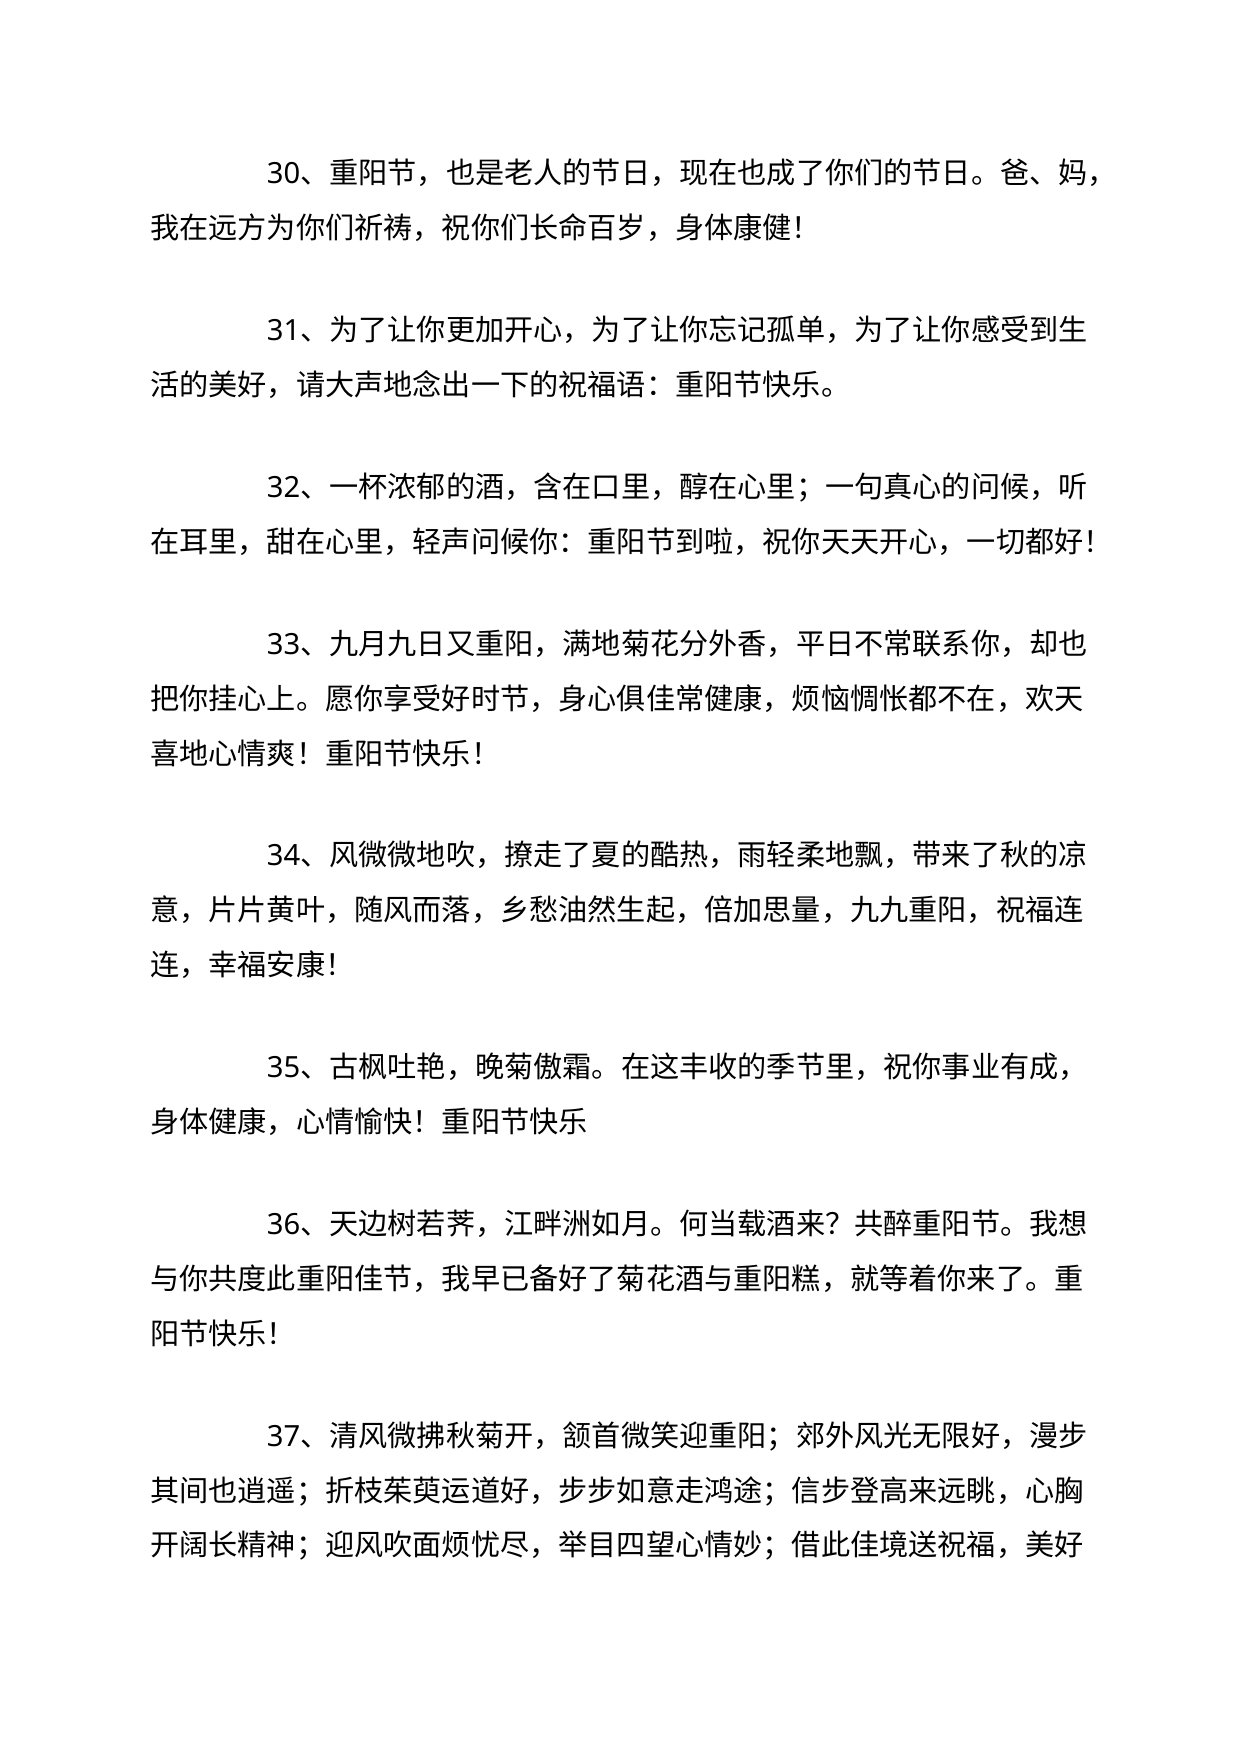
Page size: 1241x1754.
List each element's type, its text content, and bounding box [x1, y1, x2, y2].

text 35、古枫吐艳，晚菊傲霜。在这丰收的季节里，祝你事业有成，身体健康，心情愉快！重阳节快乐 [150, 1044, 1090, 1141]
text 31、为了让你更加开心，为了让你忘记孤单，为了让你感受到生活的美好，请大声地念出一下的祝福语：重阳节快乐。 [150, 307, 1090, 404]
text 34、风微微地吹，撩走了夏的酷热，雨轻柔地飘，带来了秋的凉意，片片黄叶，随风而落，乡愁油然生起，倍加思量，九九重阳，祝福连连，幸福安康！ [150, 832, 1090, 984]
text 36、天边树若荠，江畔洲如月。何当载酒来？共醉重阳节。我想与你共度此重阳佳节，我早已备好了菊花酒与重阳糕，就等着你来了。重阳节快乐！ [150, 1200, 1090, 1353]
text 33、九月九日又重阳，满地菊花分外香，平日不常联系你，却也把你挂心上。愿你享受好时节，身心俱佳常健康，烦恼惆怅都不在，欢天喜地心情爽！重阳节快乐！ [150, 620, 1090, 772]
text 32、一杯浓郁的酒，含在口里，醇在心里；一句真心的问候，听在耳里，甜在心里，轻声问候你：重阳节到啦，祝你天天开心，一切都好！ [150, 463, 1090, 561]
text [150, 1412, 1090, 1564]
text 30、重阳节，也是老人的节日，现在也成了你们的节日。爸、妈，我在远方为你们祈祷，祝你们长命百岁，身体康健！ [150, 150, 1090, 247]
